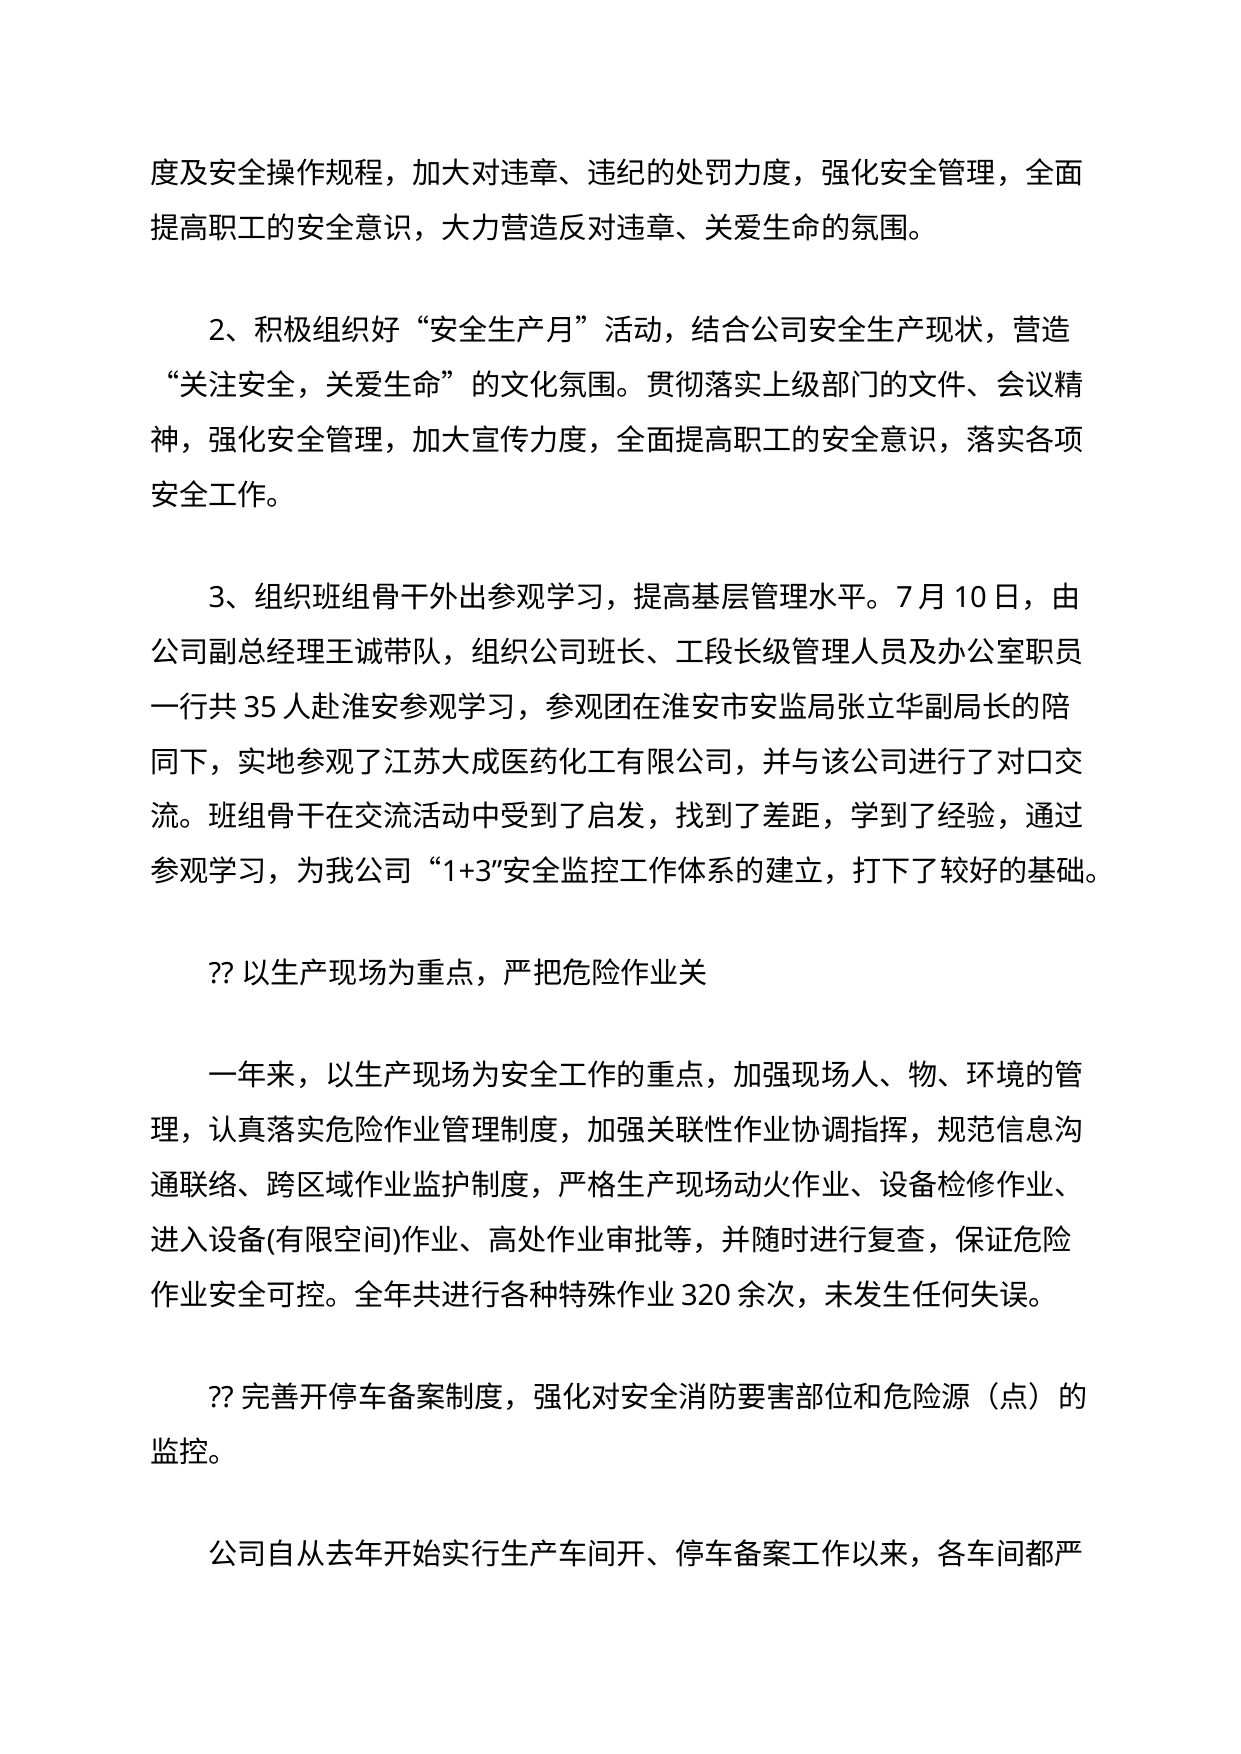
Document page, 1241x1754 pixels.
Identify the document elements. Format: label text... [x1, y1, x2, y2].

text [150, 150, 1090, 247]
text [150, 1530, 1090, 1573]
text ?? 完善开停车备案制度，强化对安全消防要害部位和危险源（点）的监控。 [150, 1373, 1090, 1471]
text 3、组织班组骨干外出参观学习，提高基层管理水平。7月10日，由公司副总经理王诚带队，组织公司班长、工段长级管理人员及办公室职员一行共35人赴淮安参观学习，参观团在淮安市安监局张立华副局长的陪同下，实地参观了江苏大成医药化工有限公司，并与该公司进行了对口交流。班组骨干在交流活动中受到了启发，找到了差距，学到了经验，通过参观学习，为我公司“1+3”安全监控工作体系的建立，打下了较好的基础。 [150, 573, 1090, 890]
text 一年来，以生产现场为安全工作的重点，加强现场人、物、环境的管理，认真落实危险作业管理制度，加强关联性作业协调指挥，规范信息沟通联络、跨区域作业监护制度，严格生产现场动火作业、设备检修作业、进入设备(有限空间)作业、高处作业审批等，并随时进行复查，保证危险作业安全可控。全年共进行各种特殊作业320余次，未发生任何失误。 [150, 1052, 1090, 1314]
text ?? 以生产现场为重点，严把危险作业关 [150, 950, 1090, 992]
text 2、积极组织好“安全生产月”活动，结合公司安全生产现状，营造“关注安全，关爱生命”的文化氛围。贯彻落实上级部门的文件、会议精神，强化安全管理，加大宣传力度，全面提高职工的安全意识，落实各项安全工作。 [150, 307, 1090, 514]
